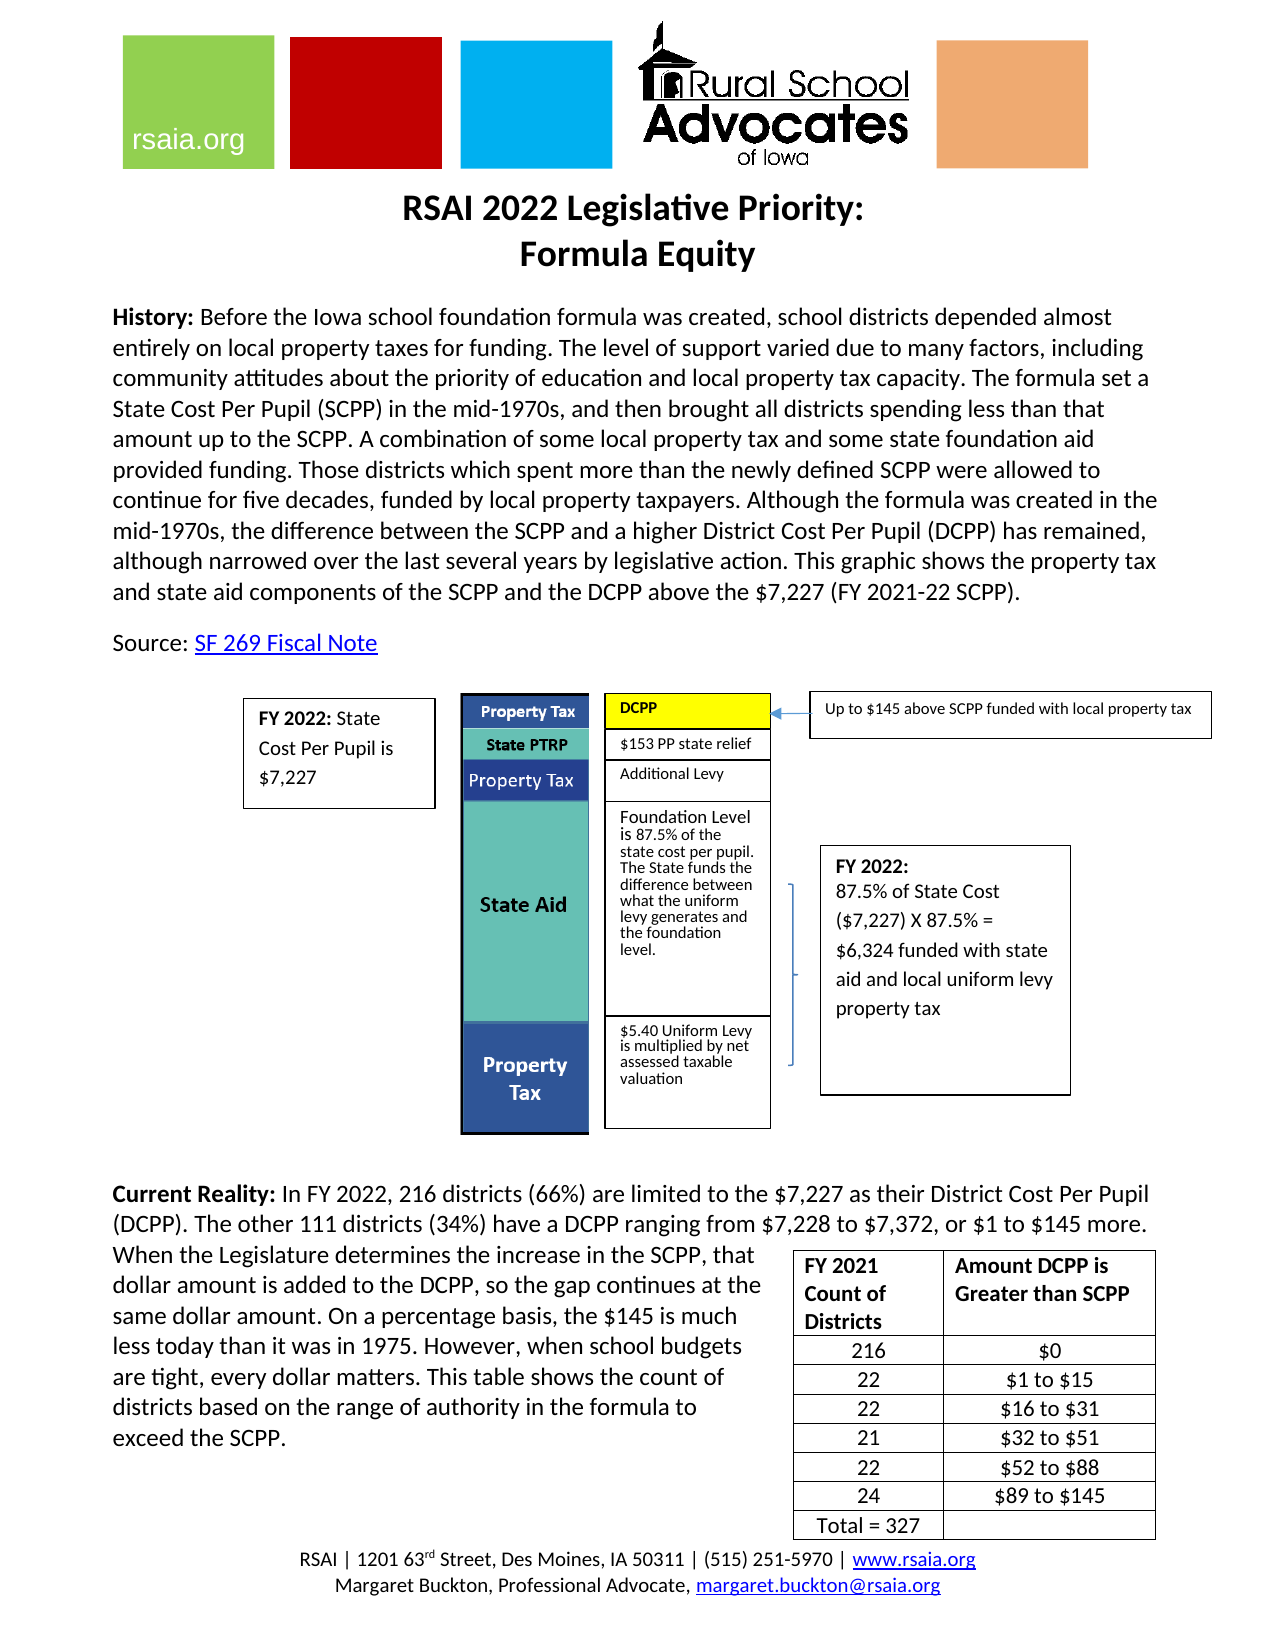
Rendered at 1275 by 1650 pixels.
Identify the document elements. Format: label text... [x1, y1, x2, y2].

table_cell 216 [794, 1336, 943, 1364]
table_cell 21 [794, 1424, 943, 1452]
table_cell $52 to $88 [944, 1453, 1155, 1481]
table_cell $32 to $51 [944, 1424, 1155, 1452]
table_cell $1 to $15 [944, 1365, 1155, 1393]
table_cell Total = 327 [794, 1511, 943, 1539]
table_header FY 2021 Count of Districts [794, 1251, 943, 1335]
table_cell 22 [794, 1395, 943, 1422]
picture [458, 687, 589, 1141]
table_cell [944, 1511, 1155, 1539]
text History: Before the Iowa school foundation formula was created, school districts depended almost entirely on local property taxes for funding. The level of support varied due to many factors, including community attitudes about the priority of education and local property tax capacity. The formula set a State Cost Per Pupil (SCPP) in the mid-1970s, and then brought all districts spending less than that amount up to the SCPP. A combination of some local property tax and some state foundation aid provided funding. Those districts which spent more than the newly defined SCPP were allowed to continue for five decades, funded by local property taxpayers. Although the formula was created in the mid-1970s, the difference between the SCPP and a higher District Cost Per Pupil (DCPP) has remained, although narrowed over the last several years by legislative action. This graphic shows the property tax and state aid components of the SCPP and the DCPP above the $7,227 (FY 2021-22 SCPP). [112, 301, 1162, 606]
text Current Reality: In FY 2022, 216 districts (66%) are limited to the $7,227 as their District Cost Per Pupil (DCPP). The other 111 districts (34%) have a DCPP ranging from $7,228 to $7,372, or $1 to $145 more. When the Legislature determines the increase in the SCPP, that dollar amount is added to the DCPP, so the gap continues at the same dollar amount. On a percentage basis, the $145 is much less today than it was in 1975. However, when school budgets are tight, every dollar matters. This table shows the count of districts based on the range of authority in the formula to exceed the SCPP. [112, 1178, 1162, 1453]
table_cell $89 to $145 [944, 1482, 1155, 1510]
text Source: SF 269 Fiscal Note [112, 627, 1162, 658]
table_cell $16 to $31 [944, 1395, 1155, 1422]
picture [628, 7, 920, 181]
table_cell $0 [944, 1336, 1155, 1364]
table_header Amount DCPP is Greater than SCPP [944, 1251, 1155, 1335]
table_cell 22 [794, 1365, 943, 1393]
text RSAI 2022 Legislative Priority: Formula Equity [112, 184, 1162, 276]
table_cell 24 [794, 1482, 943, 1510]
table_cell 22 [794, 1453, 943, 1481]
